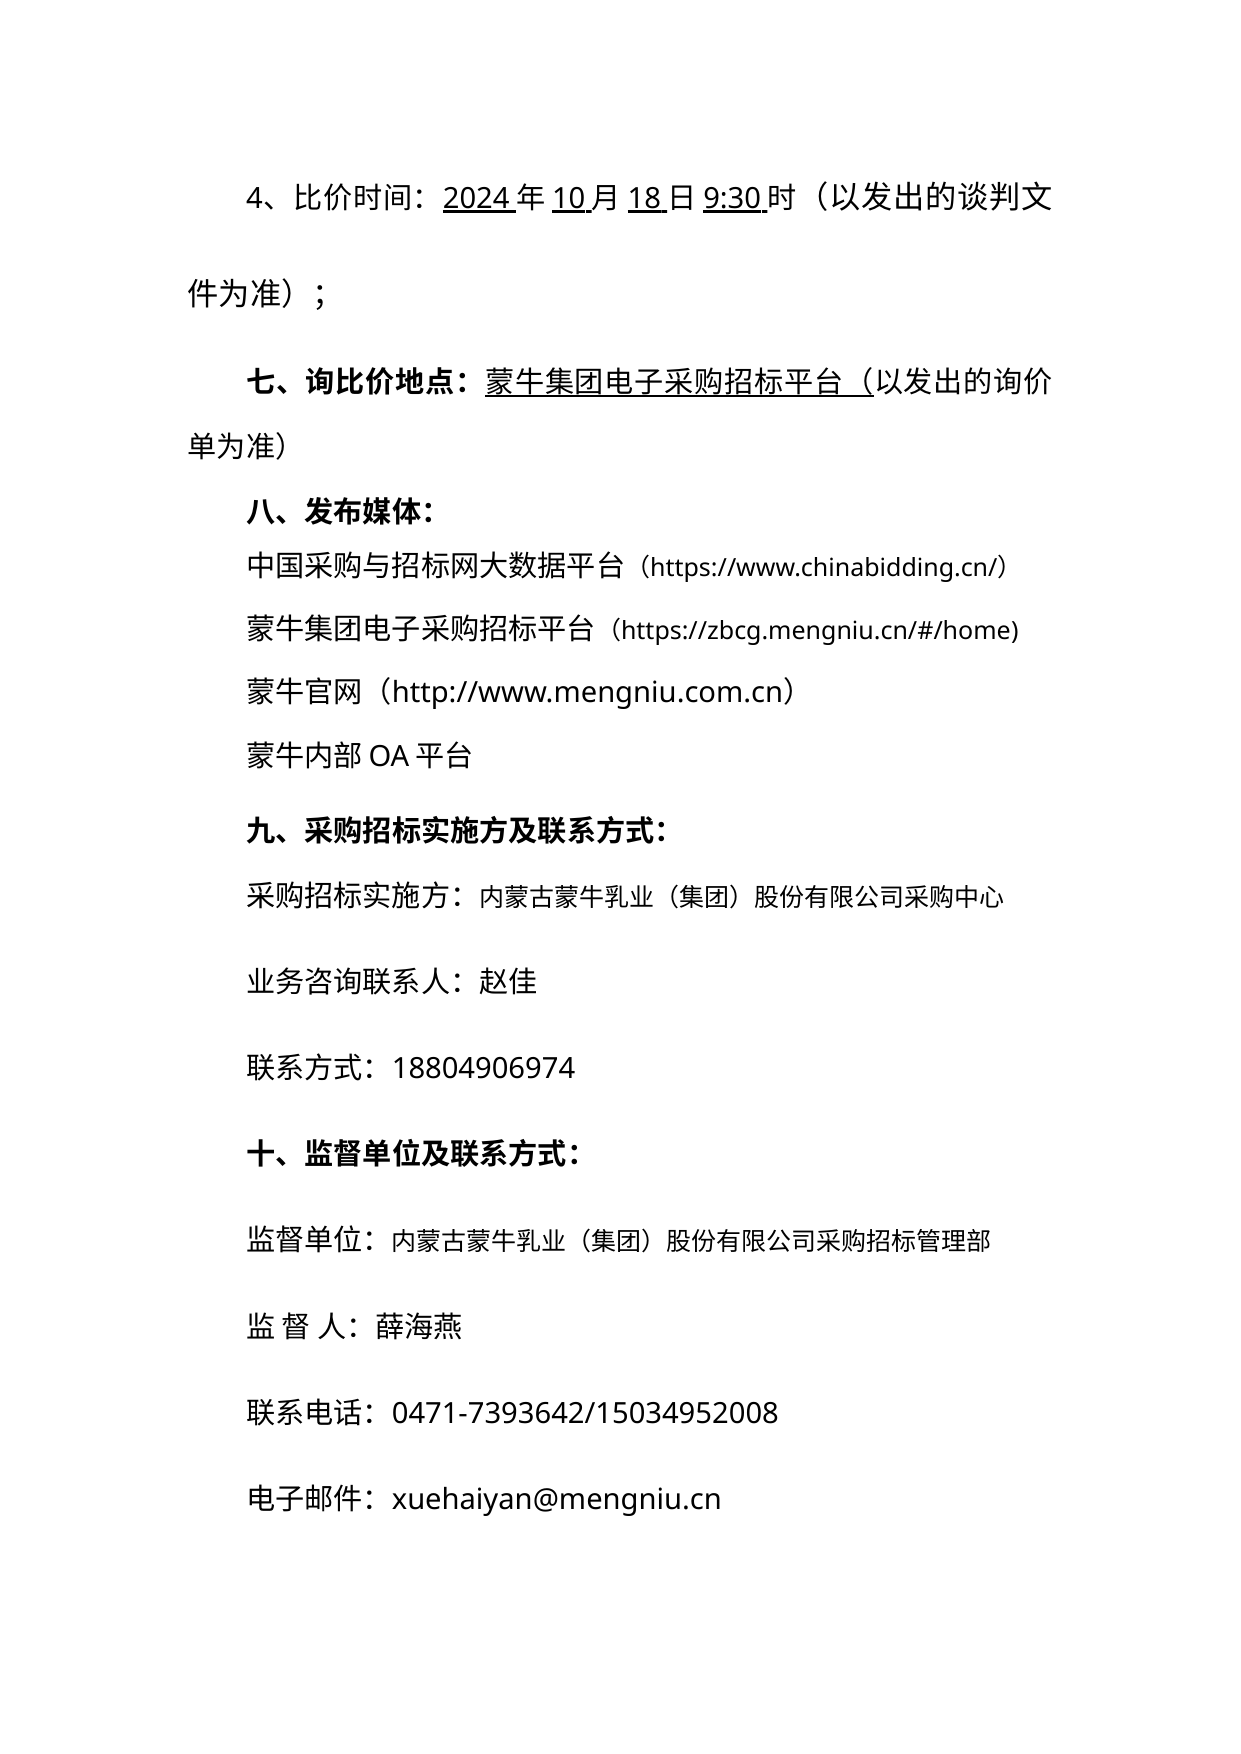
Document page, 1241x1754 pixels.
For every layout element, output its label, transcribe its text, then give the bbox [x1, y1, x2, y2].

text 采购招标实施方：内蒙古蒙牛乳业（集团）股份有限公司采购中心 [187, 861, 1053, 926]
text 4、比价时间：2024年10月18日9:30时（以发出的谈判文件为准）； [187, 162, 1053, 324]
text 业务咨询联系人：赵佳 [187, 947, 1053, 1012]
text 七、询比价地点：蒙牛集团电子采购招标平台（以发出的询价单为准） [187, 347, 1053, 477]
text 蒙牛集团电子采购招标平台（https://zbcg.mengniu.cn/#/home) [187, 606, 1053, 648]
text 联系方式：18804906974 [187, 1033, 1053, 1098]
text 八、发布媒体： [187, 477, 1053, 542]
text 蒙牛官网（http://www.mengniu.com.cn） [187, 669, 1053, 711]
text 监督单位：内蒙古蒙牛乳业（集团）股份有限公司采购招标管理部 [187, 1206, 1053, 1271]
text 蒙牛内部OA平台 [187, 732, 1053, 775]
text 电子邮件：xuehaiyan@mengniu.cn [187, 1464, 1053, 1529]
text 监 督 人：薛海燕 [187, 1292, 1053, 1357]
text 中国采购与招标网大数据平台（https://www.chinabidding.cn/） [187, 542, 1053, 584]
text 九、采购招标实施方及联系方式： [187, 796, 1053, 861]
text 十、监督单位及联系方式： [187, 1119, 1053, 1184]
text 联系电话：0471-7393642/15034952008 [187, 1378, 1053, 1443]
